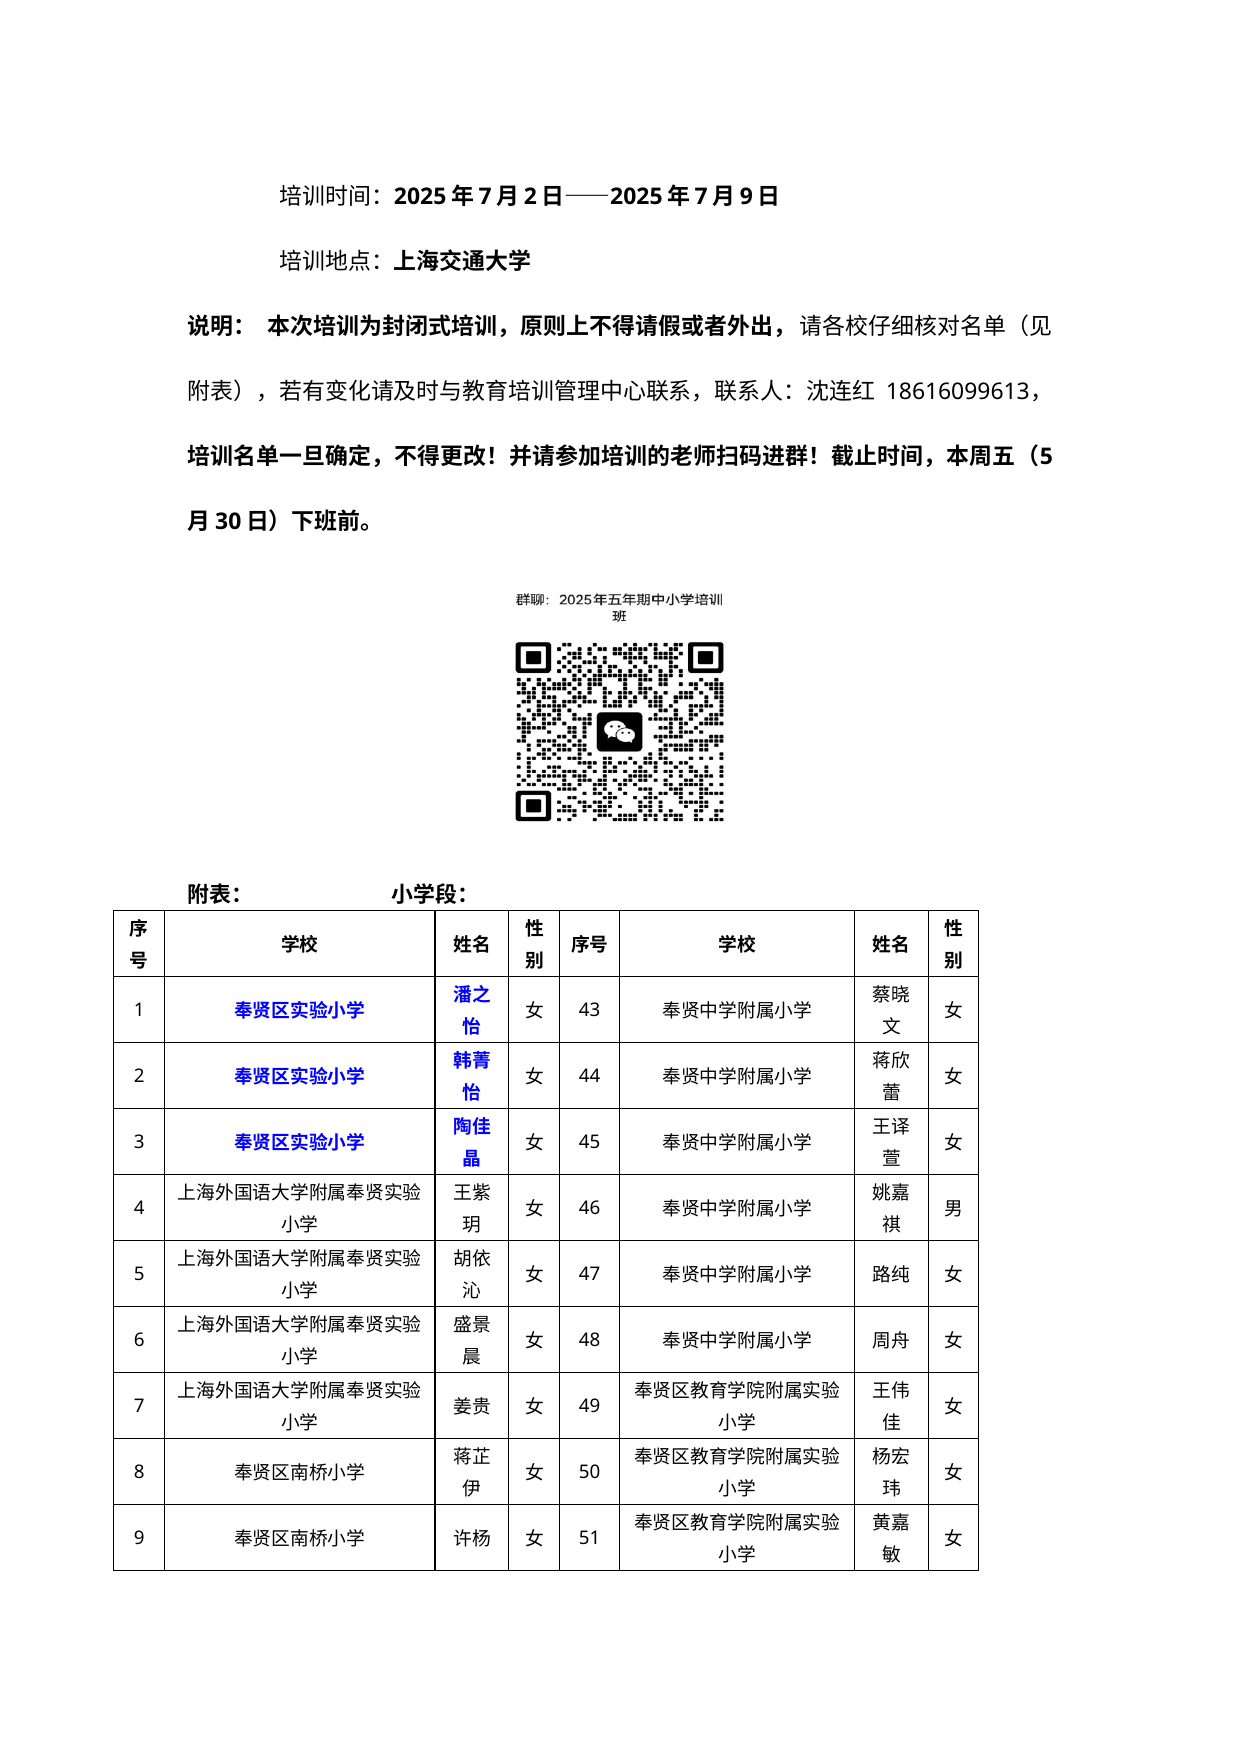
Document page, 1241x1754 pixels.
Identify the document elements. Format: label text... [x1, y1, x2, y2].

table_header 姓名 [436, 911, 508, 976]
table_cell 陶佳晶 [436, 1109, 508, 1174]
table_cell 周舟 [855, 1307, 928, 1372]
table_cell 女 [509, 1109, 559, 1174]
table_cell 奉贤区南桥小学 [165, 1505, 434, 1570]
table_header 序号 [114, 911, 164, 976]
table_cell 女 [929, 1241, 978, 1306]
table_cell 女 [509, 1241, 559, 1306]
table_cell 3 [114, 1109, 164, 1174]
table_cell 上海外国语大学附属奉贤实验小学 [165, 1373, 434, 1438]
table_cell 蒋欣蕾 [855, 1043, 928, 1108]
table_cell 奉贤中学附属小学 [620, 1109, 854, 1174]
table_cell 男 [929, 1175, 978, 1240]
table_cell 女 [929, 977, 978, 1042]
table_cell 杨宏玮 [855, 1439, 928, 1504]
table_cell 女 [929, 1043, 978, 1108]
table_header 学校 [620, 911, 854, 976]
table_cell 女 [509, 1439, 559, 1504]
table_cell 女 [509, 1505, 559, 1570]
picture [474, 584, 767, 838]
table_cell 王伟佳 [855, 1373, 928, 1438]
table_header 姓名 [855, 911, 928, 976]
table_cell 9 [114, 1505, 164, 1570]
table_cell 女 [929, 1439, 978, 1504]
table_cell 48 [560, 1307, 619, 1372]
table_cell 上海外国语大学附属奉贤实验小学 [165, 1241, 434, 1306]
table_cell 奉贤中学附属小学 [620, 977, 854, 1042]
table_cell 6 [114, 1307, 164, 1372]
table_cell 奉贤区实验小学 [165, 1043, 434, 1108]
table_cell 奉贤中学附属小学 [620, 1241, 854, 1306]
table_cell 奉贤区教育学院附属实验小学 [620, 1505, 854, 1570]
table_cell 49 [560, 1373, 619, 1438]
table_cell 盛景晨 [436, 1307, 508, 1372]
text 附表： 小学段： [187, 877, 1053, 909]
table_cell 女 [509, 1373, 559, 1438]
table_cell 1 [114, 977, 164, 1042]
table_cell 上海外国语大学附属奉贤实验小学 [165, 1307, 434, 1372]
table_header 性别 [509, 911, 559, 976]
table_header 性别 [929, 911, 978, 976]
table_cell 奉贤区实验小学 [165, 977, 434, 1042]
table_cell 蒋芷伊 [436, 1439, 508, 1504]
table_cell 女 [929, 1505, 978, 1570]
table_cell 47 [560, 1241, 619, 1306]
table_cell 女 [509, 1043, 559, 1108]
table_cell 韩菁怡 [436, 1043, 508, 1108]
table_cell 奉贤中学附属小学 [620, 1175, 854, 1240]
table_cell 上海外国语大学附属奉贤实验小学 [165, 1175, 434, 1240]
table_cell 奉贤中学附属小学 [620, 1043, 854, 1108]
table_cell 黄嘉敏 [855, 1505, 928, 1570]
text 说明： 本次培训为封闭式培训，原则上不得请假或者外出，请各校仔细核对名单（见附表），若有变化请及时与教育培训管理中心联系，联系人：沈连红 18616099613，培训名单一旦确定，不得更改！并请参加培训的老师扫码进群！截止时间，本周五（5月30日）下班前。 [187, 292, 1053, 552]
table_cell 女 [509, 1307, 559, 1372]
table_cell 王紫玥 [436, 1175, 508, 1240]
table_cell 潘之怡 [436, 977, 508, 1042]
table_cell 姚嘉祺 [855, 1175, 928, 1240]
table_cell 许杨 [436, 1505, 508, 1570]
table_cell 奉贤区南桥小学 [165, 1439, 434, 1504]
table_cell 44 [560, 1043, 619, 1108]
table_cell 8 [114, 1439, 164, 1504]
table_cell 蔡晓文 [855, 977, 928, 1042]
table_cell 46 [560, 1175, 619, 1240]
table_cell 奉贤区教育学院附属实验小学 [620, 1439, 854, 1504]
table_cell 7 [114, 1373, 164, 1438]
table_cell 胡依沁 [436, 1241, 508, 1306]
text 培训地点：上海交通大学 [187, 227, 1053, 292]
table_cell 女 [929, 1373, 978, 1438]
table_cell 奉贤中学附属小学 [620, 1307, 854, 1372]
text 培训时间：2025年7月2日——2025年7月9日 [187, 162, 1053, 227]
table_header 学校 [165, 911, 434, 976]
table_header 序号 [560, 911, 619, 976]
table_cell 2 [114, 1043, 164, 1108]
table_cell 43 [560, 977, 619, 1042]
table_cell 4 [114, 1175, 164, 1240]
table_cell 50 [560, 1439, 619, 1504]
table_cell 姜贵 [436, 1373, 508, 1438]
table_cell 女 [929, 1109, 978, 1174]
table_cell 女 [509, 977, 559, 1042]
table_cell 王译萱 [855, 1109, 928, 1174]
table_cell 女 [929, 1307, 978, 1372]
table_cell 奉贤区教育学院附属实验小学 [620, 1373, 854, 1438]
table_cell 45 [560, 1109, 619, 1174]
table_cell 奉贤区实验小学 [165, 1109, 434, 1174]
table_cell 路纯 [855, 1241, 928, 1306]
table_cell 5 [114, 1241, 164, 1306]
table_cell 51 [560, 1505, 619, 1570]
table_cell 女 [509, 1175, 559, 1240]
